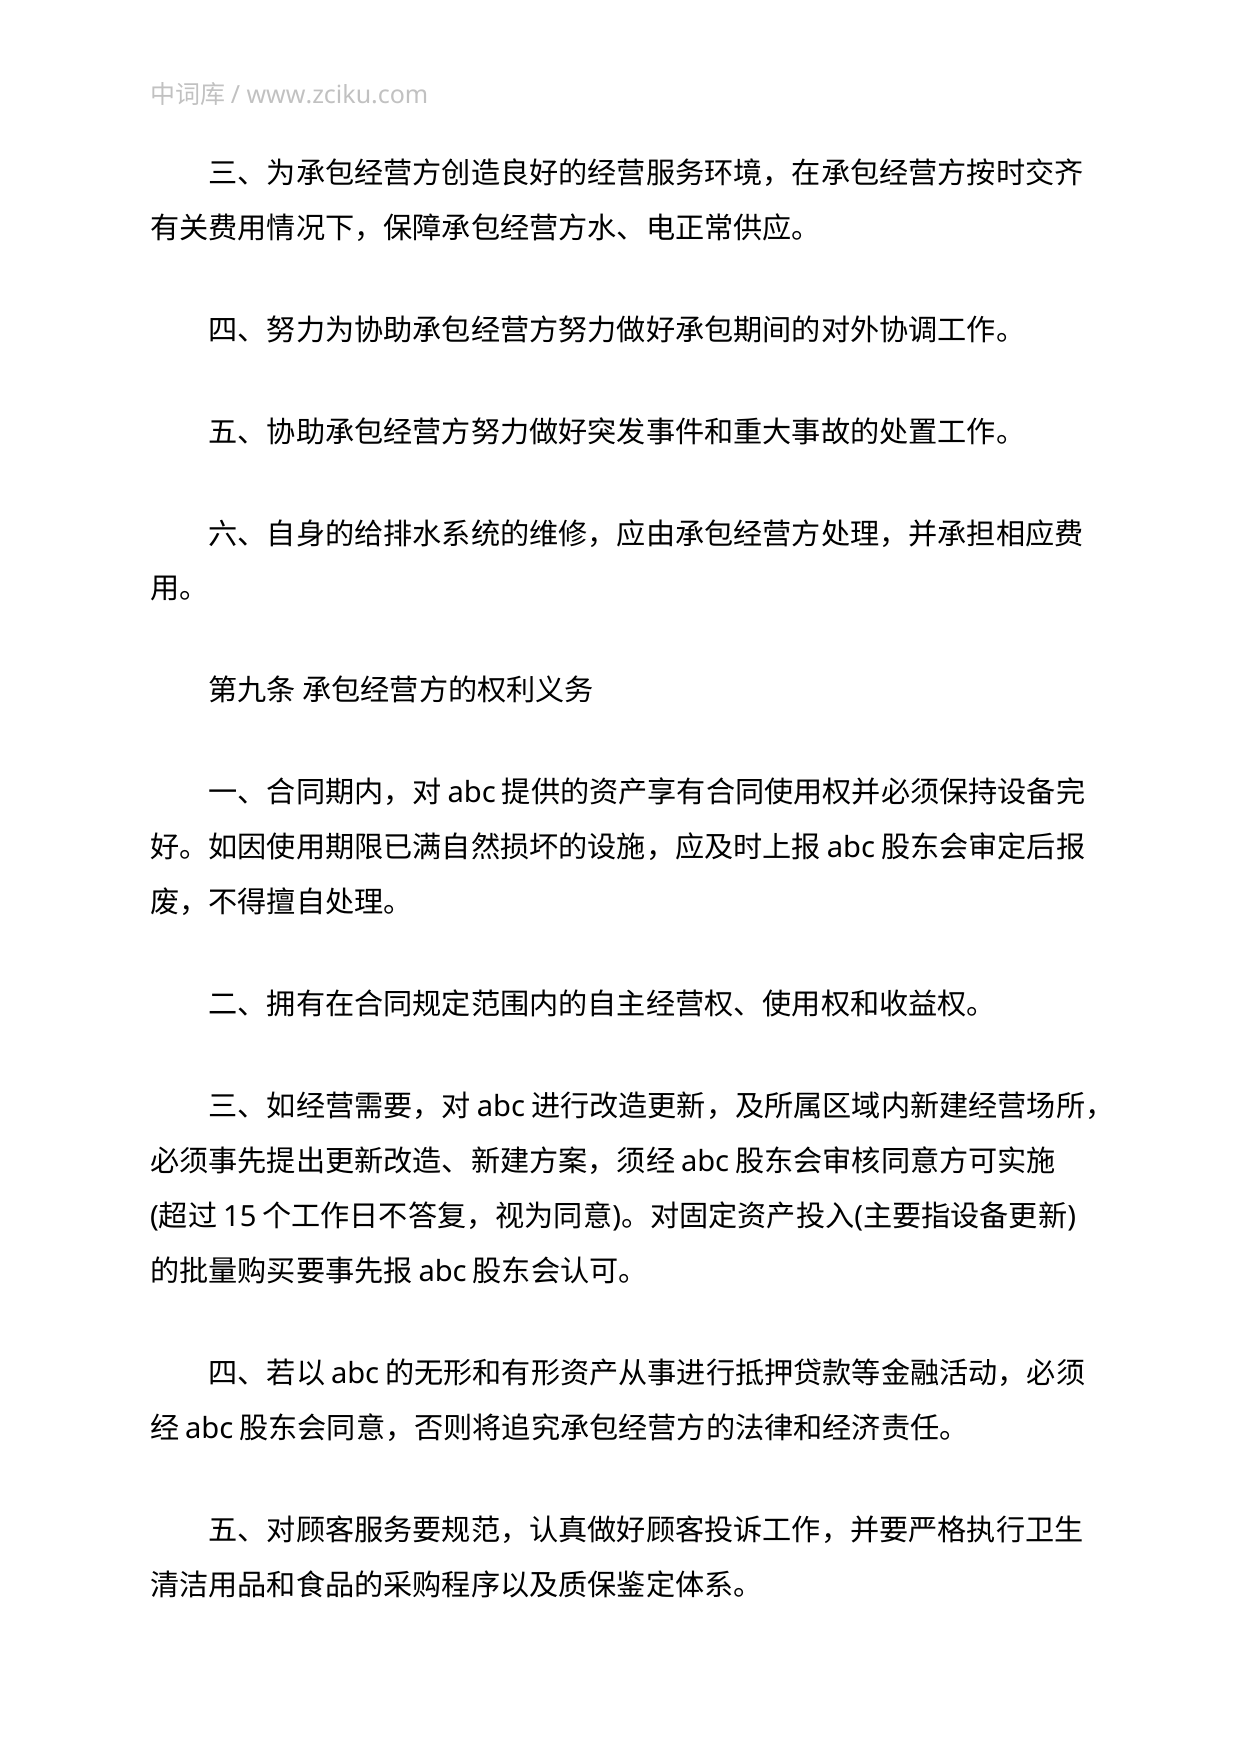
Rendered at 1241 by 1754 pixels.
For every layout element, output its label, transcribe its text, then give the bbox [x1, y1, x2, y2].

text 五、协助承包经营方努力做好突发事件和重大事故的处置工作。 [150, 408, 1090, 451]
text 四、努力为协助承包经营方努力做好承包期间的对外协调工作。 [150, 307, 1090, 349]
text 四、若以abc的无形和有形资产从事进行抵押贷款等金融活动，必须经abc股东会同意，否则将追究承包经营方的法律和经济责任。 [150, 1349, 1090, 1447]
text 一、合同期内，对abc提供的资产享有合同使用权并必须保持设备完好。如因使用期限已满自然损坏的设施，应及时上报abc股东会审定后报废，不得擅自处理。 [150, 769, 1090, 921]
text 三、如经营需要，对abc进行改造更新，及所属区域内新建经营场所，必须事先提出更新改造、新建方案，须经abc股东会审核同意方可实施(超过15个工作日不答复，视为同意)。对固定资产投入(主要指设备更新)的批量购买要事先报abc股东会认可。 [150, 1082, 1090, 1289]
text 五、对顾客服务要规范，认真做好顾客投诉工作，并要严格执行卫生清洁用品和食品的采购程序以及质保鉴定体系。 [150, 1506, 1090, 1603]
text 三、为承包经营方创造良好的经营服务环境，在承包经营方按时交齐有关费用情况下，保障承包经营方水、电正常供应。 [150, 150, 1090, 247]
text 第九条 承包经营方的权利义务 [150, 667, 1090, 709]
text 二、拥有在合同规定范围内的自主经营权、使用权和收益权。 [150, 980, 1090, 1023]
text 六、自身的给排水系统的维修，应由承包经营方处理，并承担相应费用。 [150, 510, 1090, 607]
